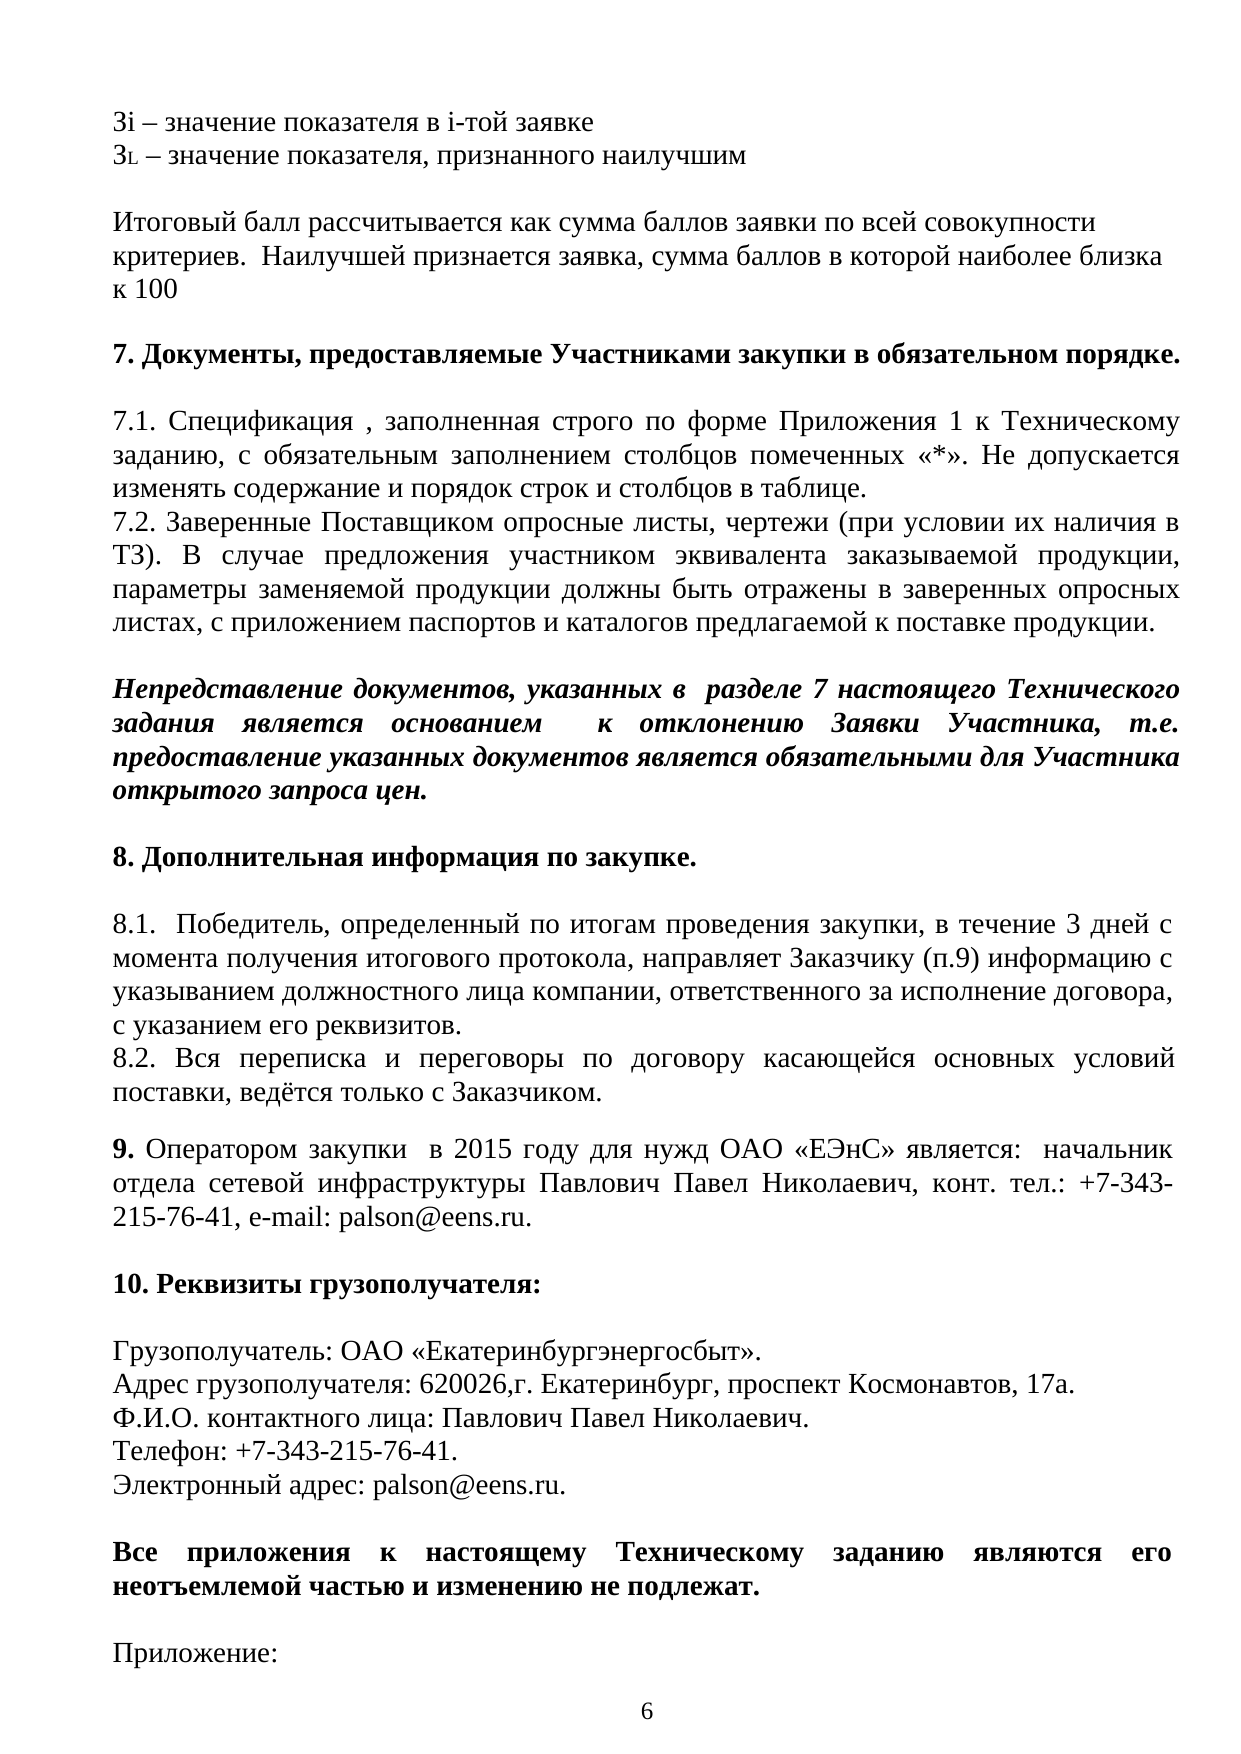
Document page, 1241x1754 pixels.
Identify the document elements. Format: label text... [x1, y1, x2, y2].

text Все приложения к настоящему Техническому заданию являются его неотъемлемой частью и изменению не подлежат. [112, 1534, 1173, 1601]
text 7.2. Заверенные Поставщиком опросные листы, чертежи (при условии их наличия в ТЗ). В случае предложения участником эквивалента заказываемой продукции, параметры заменяемой продукции должны быть отражены в заверенных опросных листах, с приложением паспортов и каталогов предлагаемой к поставке продукции. [112, 504, 1181, 638]
text 7. Документы, предоставляемые Участниками закупки в обязательном порядке. [112, 336, 1181, 370]
text Адрес грузополучателя: 620026,г. Екатеринбург, проспект Космонавтов, 17а. [112, 1366, 1078, 1400]
text Электронный адрес: palson@eens.ru. [112, 1467, 1078, 1501]
text 10. Реквизиты грузополучателя: [112, 1266, 1078, 1299]
text 8. Дополнительная информация по закупке. [112, 839, 1181, 873]
text Грузополучатель: ОАО «Екатеринбургэнергосбыт». [112, 1333, 1078, 1366]
text 9. Оператором закупки в 2015 году для нужд ОАО «ЕЭнС» является: начальник отдела сетевой инфраструктуры Павлович Павел Николаевич, конт. тел.: +7-343-215-76-41, e-mail: palson@eens.ru. [112, 1132, 1174, 1232]
text 7.1. Спецификация , заполненная строго по форме Приложения 1 к Техническому заданию, с обязательным заполнением столбцов помеченных «*». Не допускается изменять содержание и порядок строк и столбцов в таблице. [112, 403, 1181, 504]
text Зi – значение показателя в i-той заявке [112, 104, 1181, 137]
text Непредставление документов, указанных в разделе 7 настоящего Технического задания является основанием к отклонению Заявки Участника, т.е. предоставление указанных документов является обязательными для Участника открытого запроса цен. [112, 672, 1181, 806]
text Итоговый балл рассчитывается как сумма баллов заявки по всей совокупности критериев. Наилучшей признается заявка, сумма баллов в которой наиболее близка к 100 [112, 204, 1181, 305]
text 8.1. Победитель, определенный по итогам проведения закупки, в течение 3 дней с момента получения итогового протокола, направляет Заказчику (п.9) информацию с указыванием должностного лица компании, ответственного за исполнение договора, с указанием его реквизитов. [112, 906, 1174, 1041]
text ЗL – значение показателя, признанного наилучшим [112, 137, 1181, 171]
text Телефон: +7-343-215-76-41. [112, 1433, 1078, 1467]
text Ф.И.О. контактного лица: Павлович Павел Николаевич. [112, 1400, 1078, 1433]
title 8.2. Вся переписка и переговоры по договору касающейся основных условий поставки, ведётся только с Заказчиком. [112, 1041, 1176, 1108]
text Приложение: [112, 1635, 1181, 1668]
